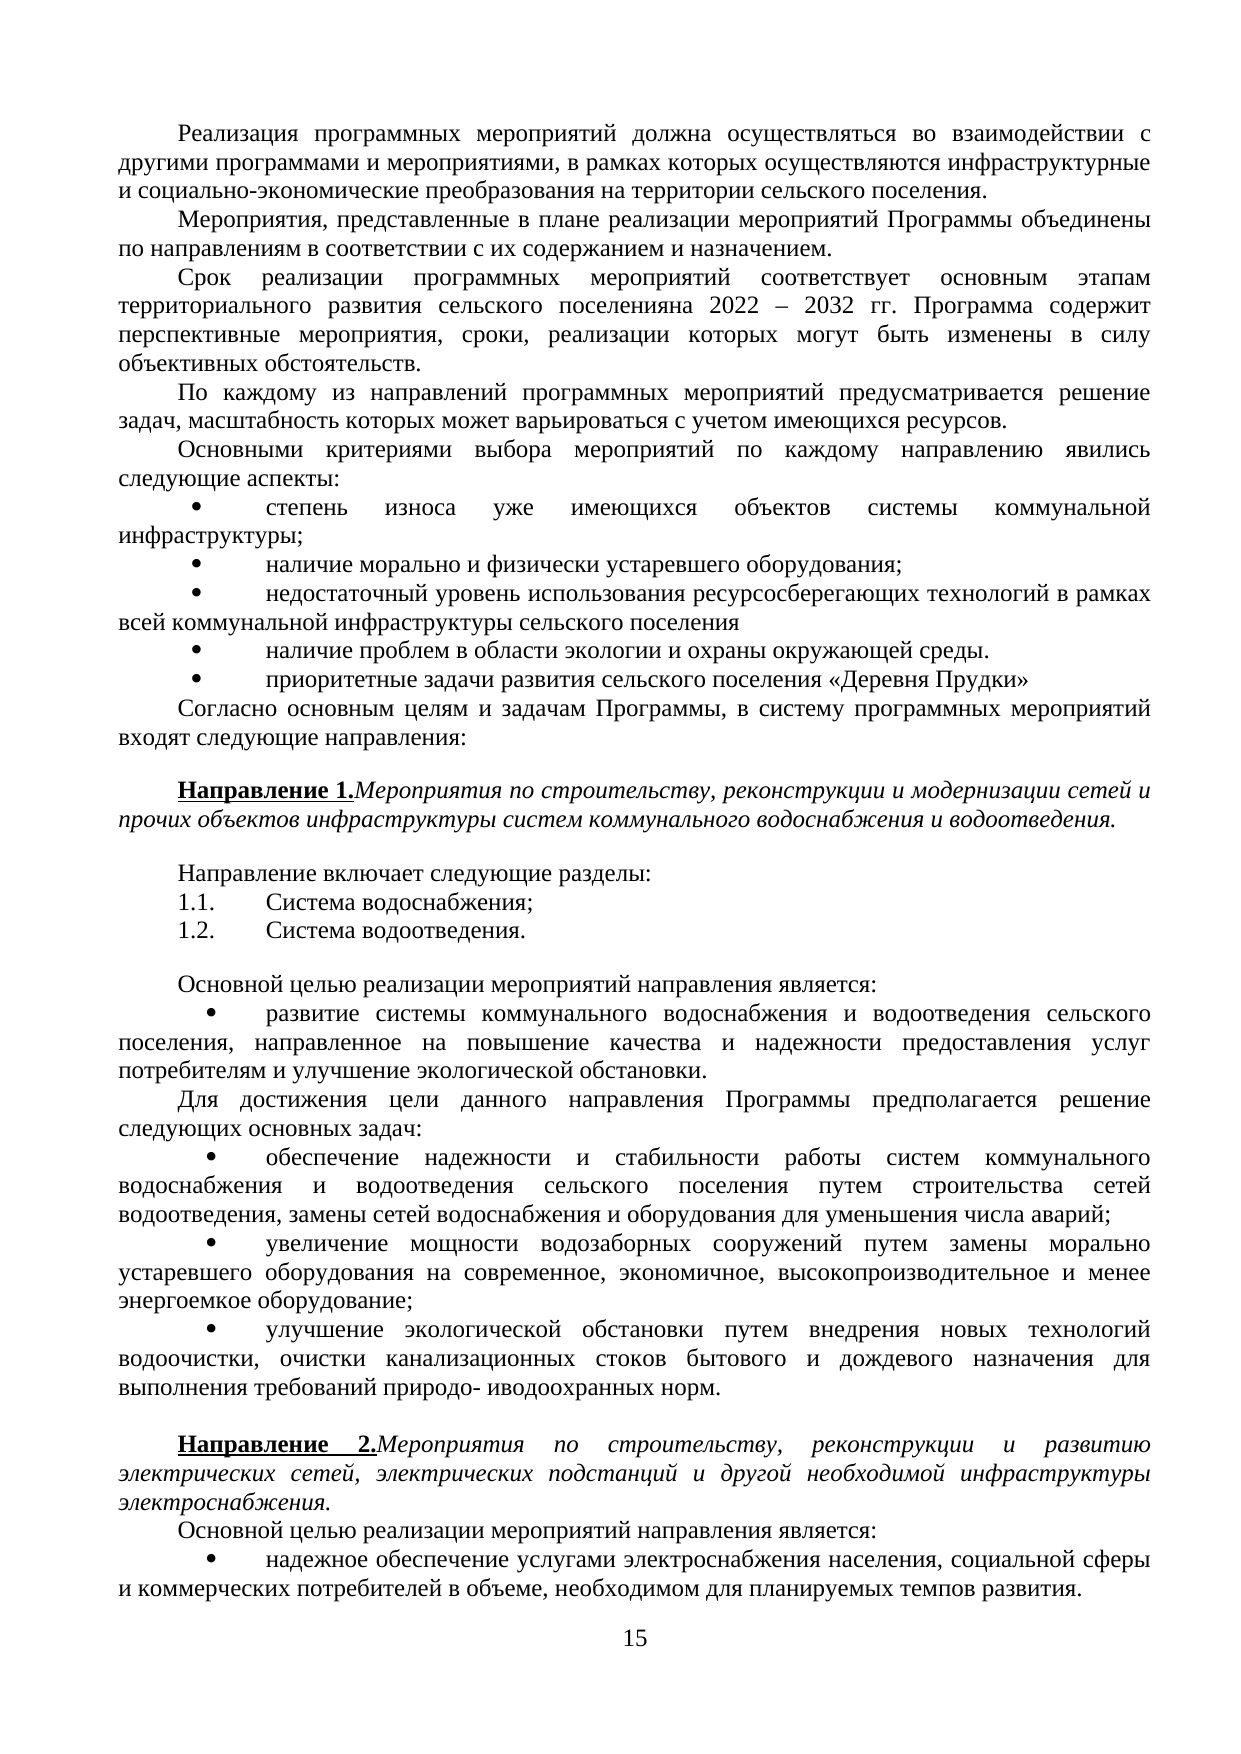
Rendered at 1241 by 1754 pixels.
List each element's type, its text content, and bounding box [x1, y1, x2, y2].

list надежное обеспечение услугами электроснабжения населения, социальной сферы и коммерческих потребителей в объеме, необходимом для планируемых темпов развития. [118, 1544, 1152, 1602]
text Для достижения цели данного направления Программы предполагается решение следующих основных задач: [118, 1084, 1152, 1142]
list обеспечение надежности и стабильности работы систем коммунального водоснабжения и водоотведения сельского поселения путем строительства сетей водоотведения, замены сетей водоснабжения и оборудования для уменьшения числа аварий; [118, 1142, 1152, 1228]
text Реализация программных мероприятий должна осуществляться во взаимодействии с другими программами и мероприятиями, в рамках которых осуществляются инфраструктурные и социально-экономические преобразования на территории сельского поселения. [118, 118, 1152, 204]
text Основными критериями выбора мероприятий по каждому направлению явились следующие аспекты: [118, 434, 1152, 492]
text 1.1. Система водоснабжения; [118, 887, 1152, 916]
text Основной целью реализации мероприятий направления является: [118, 969, 1152, 998]
list улучшение экологической обстановки путем внедрения новых технологий водоочистки, очистки канализационных стоков бытового и дождевого назначения для выполнения требований природо- иводоохранных норм. [118, 1314, 1152, 1401]
text 1.2. Система водоотведения. [118, 916, 1152, 944]
text По каждому из направлений программных мероприятий предусматривается решение задач, масштабность которых может варьироваться с учетом имеющихся ресурсов. [118, 377, 1152, 434]
text Согласно основным целям и задачам Программы, в систему программных мероприятий входят следующие направления: [118, 693, 1152, 751]
list наличие проблем в области экологии и охраны окружающей среды. [118, 636, 1152, 664]
list наличие морально и физически устаревшего оборудования; [118, 549, 1152, 578]
text Направление 2.Мероприятия по строительству, реконструкции и развитию электрических сетей, электрических подстанций и другой необходимой инфраструктуры электроснабжения. [118, 1429, 1152, 1516]
list развитие системы коммунального водоснабжения и водоотведения сельского поселения, направленное на повышение качества и надежности предоставления услуг потребителям и улучшение экологической обстановки. [118, 998, 1152, 1084]
list недостаточный уровень использования ресурсосберегающих технологий в рамках всей коммунальной инфраструктуры сельского поселения [118, 578, 1152, 636]
text Срок реализации программных мероприятий соответствует основным этапам территориального развития сельского поселенияна 2022 – 2032 гг. Программа содержит перспективные мероприятия, сроки, реализации которых могут быть изменены в силу объективных обстоятельств. [118, 262, 1152, 377]
text Направление включает следующие разделы: [118, 858, 1152, 887]
list степень износа уже имеющихся объектов системы коммунальной инфраструктуры; [118, 492, 1152, 549]
text Основной целью реализации мероприятий направления является: [118, 1516, 1152, 1544]
text Направление 1.Мероприятия по строительству, реконструкции и модернизации сетей и прочих объектов инфраструктуры систем коммунального водоснабжения и водоотведения. [118, 776, 1152, 833]
list приоритетные задачи развития сельского поселения «Деревня Прудки» [118, 664, 1152, 693]
text Мероприятия, представленные в плане реализации мероприятий Программы объединены по направлениям в соответствии с их содержанием и назначением. [118, 204, 1152, 262]
list увеличение мощности водозаборных сооружений путем замены морально устаревшего оборудования на современное, экономичное, высокопроизводительное и менее энергоемкое оборудование; [118, 1228, 1152, 1314]
